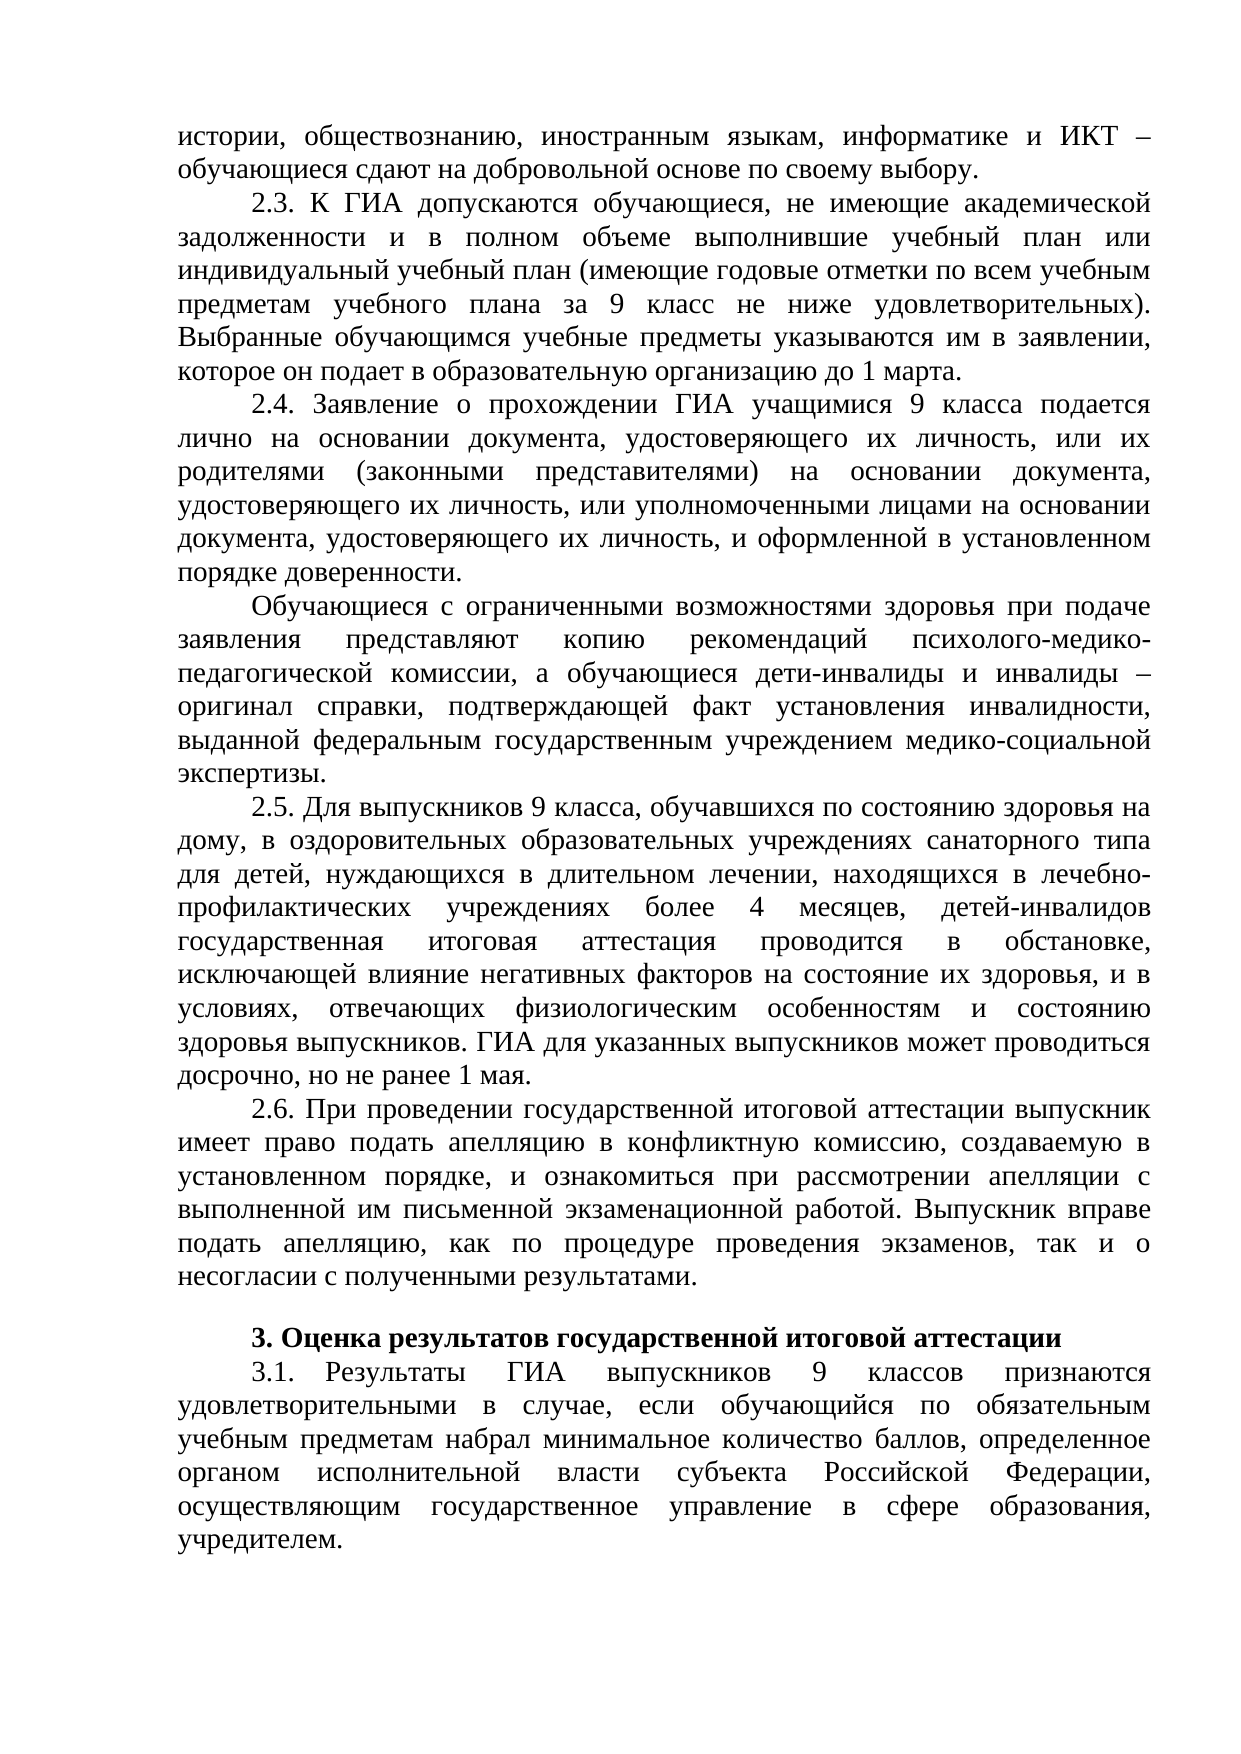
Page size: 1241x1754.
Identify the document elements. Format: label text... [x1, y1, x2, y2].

text 2.3. К ГИА допускаются обучающиеся, не имеющие академической задолженности и в полном объеме выполнившие учебный план или индивидуальный учебный план (имеющие годовые отметки по всем учебным предметам учебного плана за 9 класс не ниже удовлетворительных). Выбранные обучающимся учебные предметы указываются им в заявлении, которое он подает в образовательную организацию до 1 марта. [177, 185, 1152, 386]
text 2.6. При проведении государственной итоговой аттестации выпускник имеет право подать апелляцию в конфликтную комиссию, создаваемую в установленном порядке, и ознакомиться при рассмотрении апелляции с выполненной им письменной экзаменационной работой. Выпускник вправе подать апелляцию, как по процедуре проведения экзаменов, так и о несогласии с полученными результатами. [177, 1091, 1152, 1292]
text 2.4. Заявление о прохождении ГИА учащимися 9 класса подается лично на основании документа, удостоверяющего их личность, или их родителями (законными представителями) на основании документа, удостоверяющего их личность, или уполномоченными лицами на основании документа, удостоверяющего их личность, и оформленной в установленном порядке доверенности. [177, 386, 1152, 588]
list Оценка результатов государственной итоговой аттестации [177, 1320, 1152, 1354]
list Результаты ГИА выпускников 9 классов признаются удовлетворительными в случае, если обучающийся по обязательным учебным предметам набрал минимальное количество баллов, определенное органом исполнительной власти субъекта Российской Федерации, осуществляющим государственное управление в сфере образования, учредителем. [177, 1354, 1152, 1555]
text 2.5. Для выпускников 9 класса, обучавшихся по состоянию здоровья на дому, в оздоровительных образовательных учреждениях санаторного типа для детей, нуждающихся в длительном лечении, находящихся в лечебно-профилактических учреждениях более 4 месяцев, детей-инвалидов государственная итоговая аттестация проводится в обстановке, исключающей влияние негативных факторов на состояние их здоровья, и в условиях, отвечающих физиологическим особенностям и состоянию здоровья выпускников. ГИА для указанных выпускников может проводиться досрочно, но не ранее 1 мая. [177, 789, 1152, 1091]
text Обучающиеся с ограниченными возможностями здоровья при подаче заявления представляют копию рекомендаций психолого-медико-педагогической комиссии, а обучающиеся дети-инвалиды и инвалиды – оригинал справки, подтверждающей факт установления инвалидности, выданной федеральным государственным учреждением медико-социальной экспертизы. [177, 588, 1152, 789]
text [177, 118, 1152, 185]
